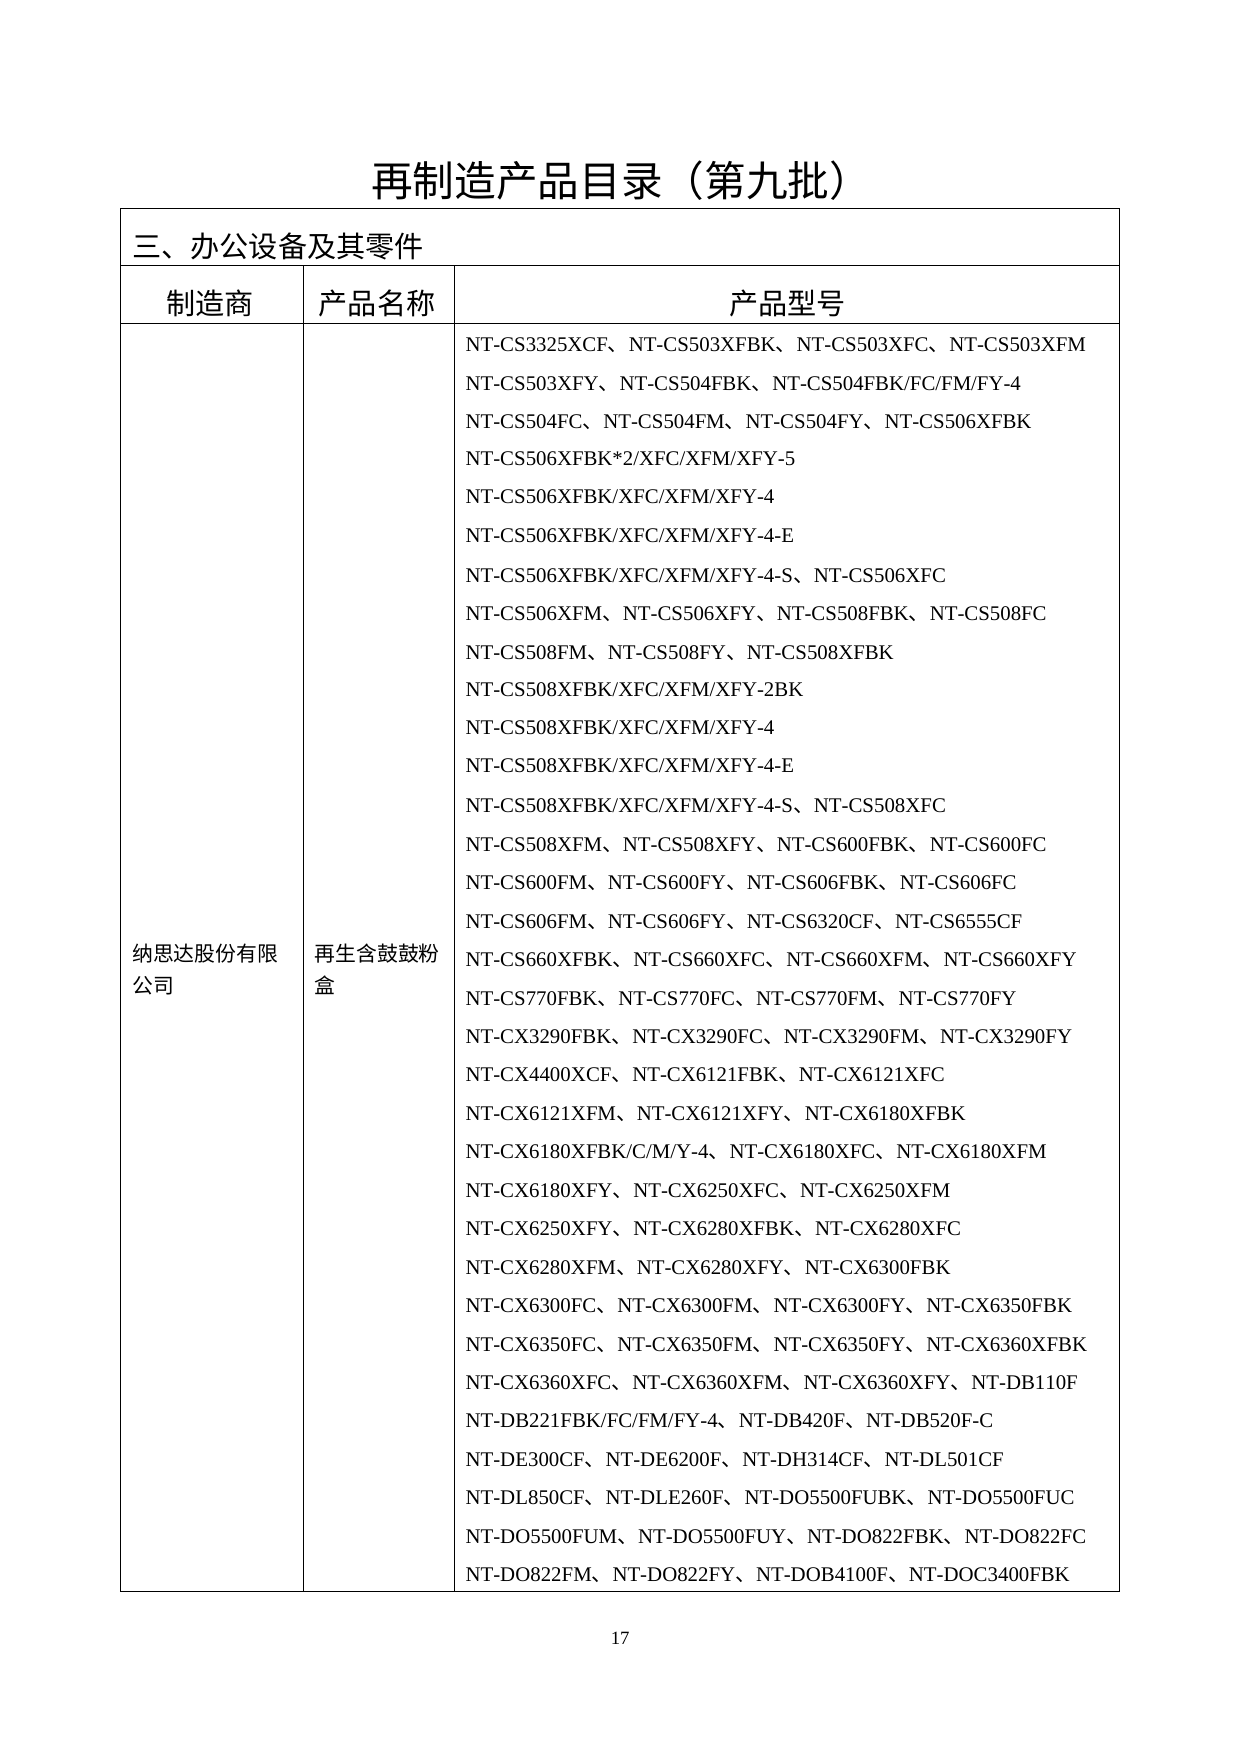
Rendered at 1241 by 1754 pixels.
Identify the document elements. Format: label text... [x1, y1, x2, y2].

table_cell NT-DL850CF、NT-DLE260F、NT-DO5500FUBK、NT-DO5500FUC [455, 1476, 1119, 1514]
table_cell NT-CS660XFBK、NT-CS660XFC、NT-CS660XFM、NT-CS660XFY [455, 938, 1119, 976]
table_cell NT-CS506XFBK/XFC/XFM/XFY-4-S、NT-CS506XFC [455, 554, 1119, 592]
table_cell NT-CX6180XFY、NT-CX6250XFC、NT-CX6250XFM [455, 1169, 1119, 1207]
table_cell NT-CS506XFBK/XFC/XFM/XFY-4-E [455, 515, 1119, 553]
table_cell NT-CS770FBK、NT-CS770FC、NT-CS770FM、NT-CS770FY [455, 976, 1119, 1015]
table_cell 再生含鼓鼓粉盒 [304, 324, 454, 1591]
table_cell NT-CX6350FC、NT-CX6350FM、NT-CX6350FY、NT-CX6360XFBK [455, 1322, 1119, 1361]
table_cell 产品名称 [304, 266, 454, 323]
table_cell NT-CS506XFBK/XFC/XFM/XFY-4 [455, 477, 1119, 515]
table_cell NT-CX4400XCF、NT-CX6121FBK、NT-CX6121XFC [455, 1053, 1119, 1092]
table_cell NT-DO822FM、NT-DO822FY、NT-DOB4100F、NT-DOC3400FBK [455, 1553, 1119, 1591]
table_cell 制造商 [121, 266, 303, 323]
table_cell NT-CS508XFBK/XFC/XFM/XFY-4-S、NT-CS508XFC [455, 784, 1119, 822]
table_cell NT-CX3290FBK、NT-CX3290FC、NT-CX3290FM、NT-CX3290FY [455, 1015, 1119, 1053]
table_cell NT-CS508XFBK/XFC/XFM/XFY-4-E [455, 746, 1119, 784]
table_cell NT-CS506XFM、NT-CS506XFY、NT-CS508FBK、NT-CS508FC [455, 592, 1119, 630]
table_cell NT-CS508XFBK/XFC/XFM/XFY-4 [455, 707, 1119, 746]
table_cell NT-CS600FM、NT-CS600FY、NT-CS606FBK、NT-CS606FC [455, 861, 1119, 899]
table_cell NT-CS508XFBK/XFC/XFM/XFY-2BK [455, 669, 1119, 707]
table_cell NT-CS3325XCF、NT-CS503XFBK、NT-CS503XFC、NT-CS503XFM [455, 324, 1119, 361]
table_cell NT-CS504FC、NT-CS504FM、NT-CS504FY、NT-CS506XFBK [455, 400, 1119, 438]
table_cell NT-DO5500FUM、NT-DO5500FUY、NT-DO822FBK、NT-DO822FC [455, 1514, 1119, 1553]
table_cell 纳思达股份有限公司 [121, 324, 303, 1591]
table_cell NT-CS508FM、NT-CS508FY、NT-CS508XFBK [455, 630, 1119, 669]
table_cell NT-CX6360XFC、NT-CX6360XFM、NT-CX6360XFY、NT-DB110F [455, 1361, 1119, 1399]
table_header 再制造产品目录（第九批） [121, 148, 1120, 208]
table_cell 三、办公设备及其零件 [121, 209, 1119, 265]
table_cell NT-CX6121XFM、NT-CX6121XFY、NT-CX6180XFBK [455, 1092, 1119, 1130]
table_cell NT-CX6180XFBK/C/M/Y-4、NT-CX6180XFC、NT-CX6180XFM [455, 1130, 1119, 1168]
table_cell NT-CX6280XFM、NT-CX6280XFY、NT-CX6300FBK [455, 1245, 1119, 1284]
table_cell 产品型号 [455, 266, 1119, 323]
table_cell NT-CS506XFBK*2/XFC/XFM/XFY-5 [455, 438, 1119, 477]
table_cell NT-DE300CF、NT-DE6200F、NT-DH314CF、NT-DL501CF [455, 1438, 1119, 1476]
table_cell NT-CX6250XFY、NT-CX6280XFBK、NT-CX6280XFC [455, 1207, 1119, 1245]
table_cell NT-CX6300FC、NT-CX6300FM、NT-CX6300FY、NT-CX6350FBK [455, 1284, 1119, 1322]
table_cell NT-CS606FM、NT-CS606FY、NT-CS6320CF、NT-CS6555CF [455, 899, 1119, 938]
table_cell NT-DB221FBK/FC/FM/FY-4、NT-DB420F、NT-DB520F-C [455, 1399, 1119, 1437]
table_cell NT-CS503XFY、NT-CS504FBK、NT-CS504FBK/FC/FM/FY-4 [455, 361, 1119, 400]
table_cell NT-CS508XFM、NT-CS508XFY、NT-CS600FBK、NT-CS600FC [455, 823, 1119, 861]
